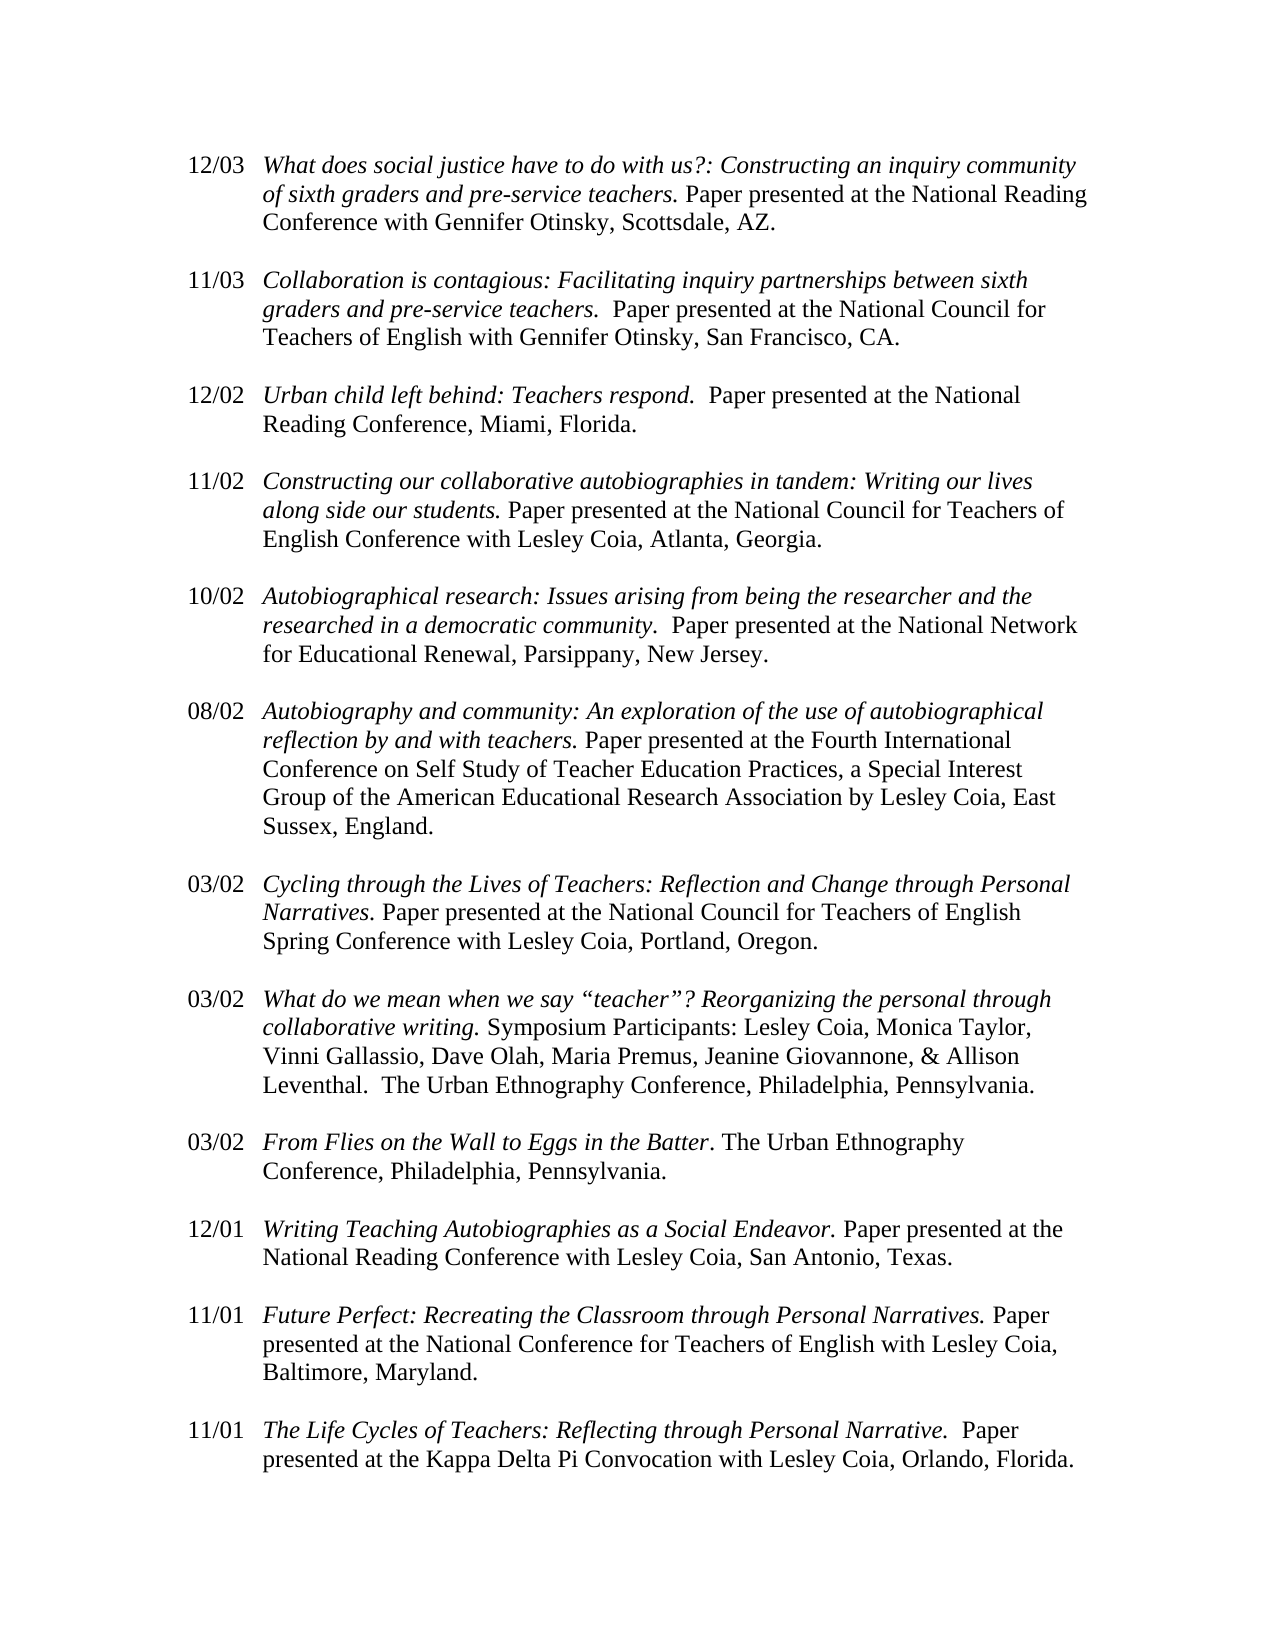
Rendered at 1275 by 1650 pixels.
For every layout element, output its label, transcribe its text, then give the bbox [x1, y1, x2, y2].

text 11/03 Collaboration is contagious: Facilitating inquiry partnerships between sixth graders and pre-service teachers. Paper presented at the National Council for Teachers of English with Gennifer Otinsky, San Francisco, CA. [187, 265, 1087, 351]
text 11/02 Constructing our collaborative autobiographies in tandem: Writing our lives along side our students. Paper presented at the National Council for Teachers of English Conference with Lesley Coia, Atlanta, Georgia. [187, 466, 1087, 552]
text 03/02 Cycling through the Lives of Teachers: Reflection and Change through Personal Narratives. Paper presented at the National Council for Teachers of English Spring Conference with Lesley Coia, Portland, Oregon. [187, 869, 1087, 955]
text 11/01 The Life Cycles of Teachers: Reflecting through Personal Narrative. Paper presented at the Kappa Delta Pi Convocation with Lesley Coia, Orlando, Florida. [187, 1415, 1087, 1472]
text 12/01 Writing Teaching Autobiographies as a Social Endeavor. Paper presented at the National Reading Conference with Lesley Coia, San Antonio, Texas. [187, 1214, 1087, 1271]
text 10/02 Autobiographical research: Issues arising from being the researcher and the researched in a democratic community. Paper presented at the National Network for Educational Renewal, Parsippany, New Jersey. [187, 581, 1087, 667]
text 03/02 What do we mean when we say “teacher”? Reorganizing the personal through collaborative writing. Symposium Participants: Lesley Coia, Monica Taylor, Vinni Gallassio, Dave Olah, Maria Premus, Jeanine Giovannone, & Allison Leventhal. The Urban Ethnography Conference, Philadelphia, Pennsylvania. [187, 984, 1087, 1099]
text 12/03 What does social justice have to do with us?: Constructing an inquiry community of sixth graders and pre-service teachers. Paper presented at the National Reading Conference with Gennifer Otinsky, Scottsdale, AZ. [187, 150, 1087, 236]
text 11/01 Future Perfect: Recreating the Classroom through Personal Narratives. Paper presented at the National Conference for Teachers of English with Lesley Coia, Baltimore, Maryland. [187, 1300, 1087, 1386]
text 03/02 From Flies on the Wall to Eggs in the Batter. The Urban Ethnography Conference, Philadelphia, Pennsylvania. [187, 1127, 1087, 1185]
text 12/02 Urban child left behind: Teachers respond. Paper presented at the National Reading Conference, Miami, Florida. [187, 380, 1087, 437]
text 08/02 Autobiography and community: An exploration of the use of autobiographical reflection by and with teachers. Paper presented at the Fourth International Conference on Self Study of Teacher Education Practices, a Special Interest Group of the American Educational Research Association by Lesley Coia, East Sussex, England. [187, 696, 1087, 840]
